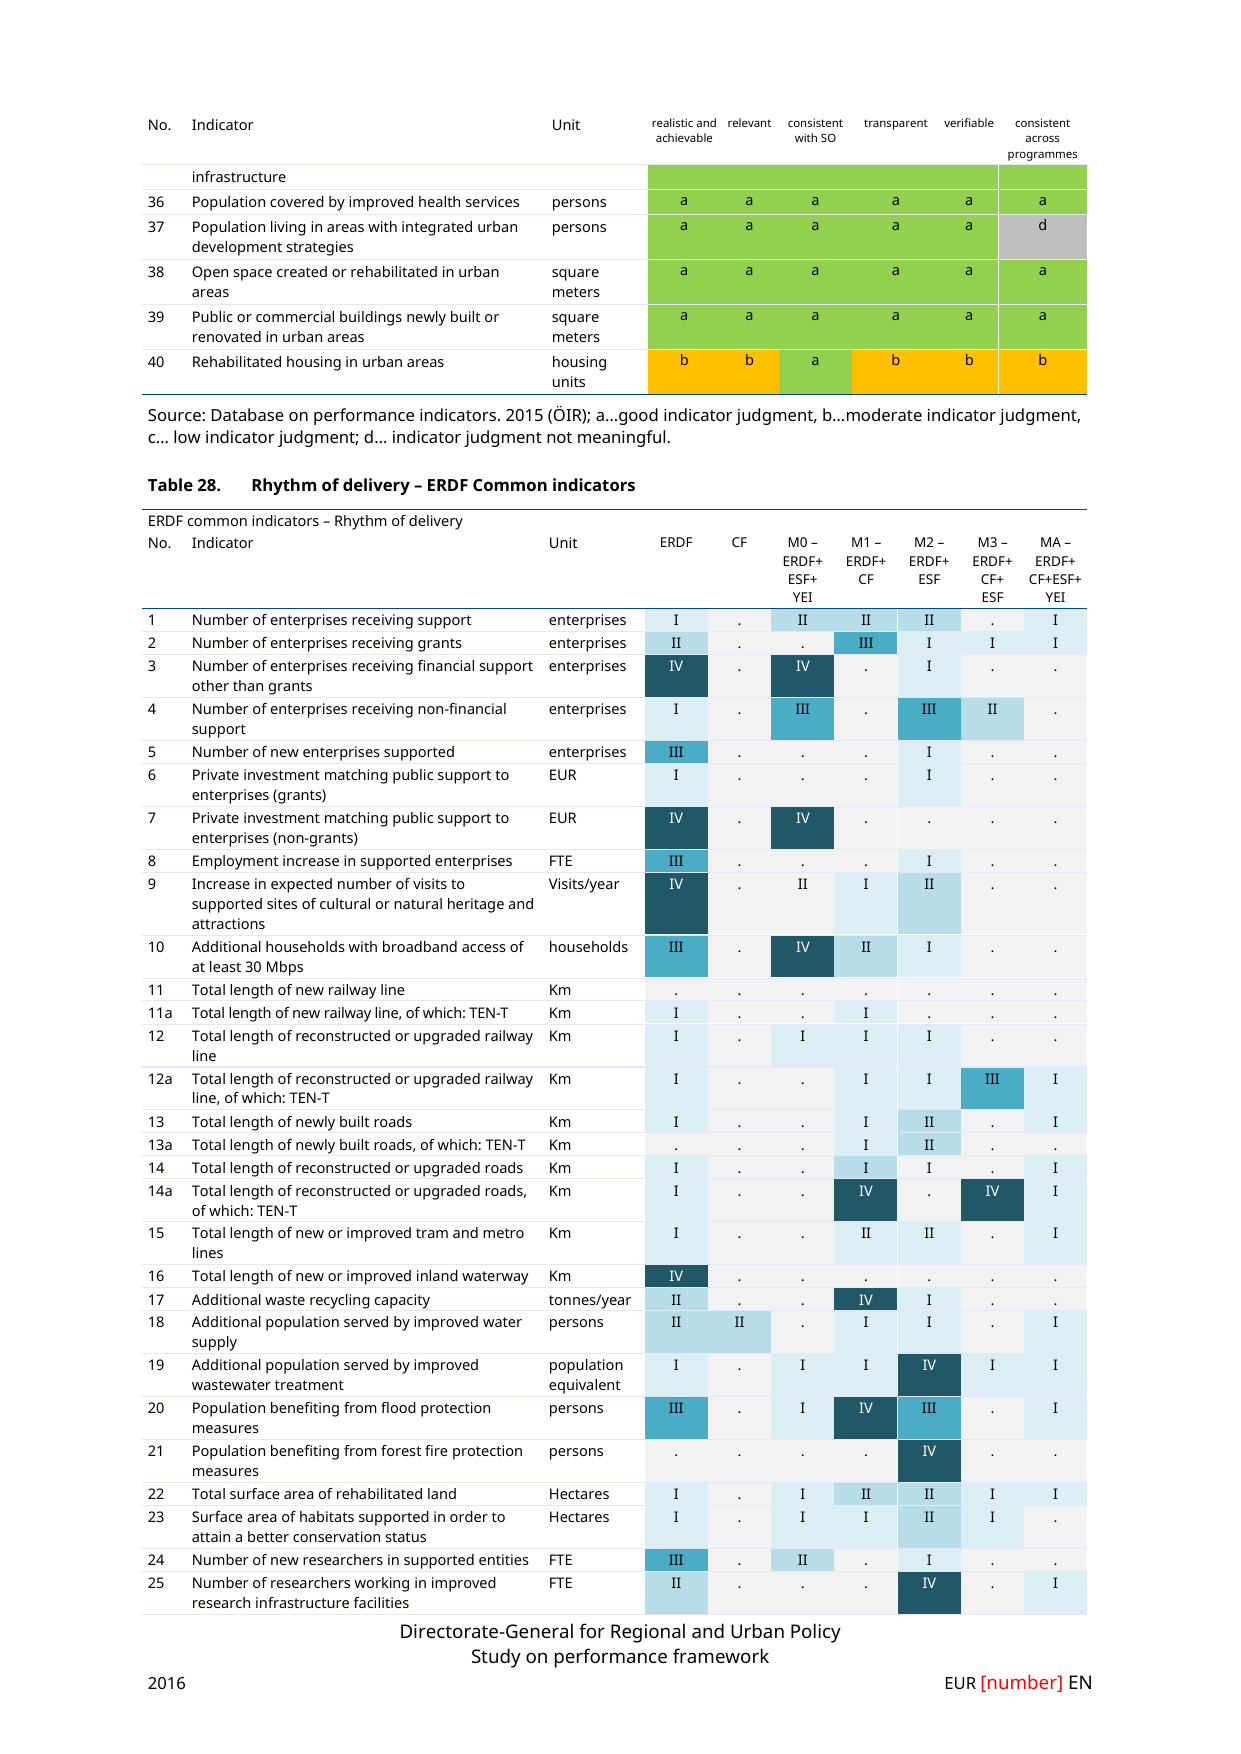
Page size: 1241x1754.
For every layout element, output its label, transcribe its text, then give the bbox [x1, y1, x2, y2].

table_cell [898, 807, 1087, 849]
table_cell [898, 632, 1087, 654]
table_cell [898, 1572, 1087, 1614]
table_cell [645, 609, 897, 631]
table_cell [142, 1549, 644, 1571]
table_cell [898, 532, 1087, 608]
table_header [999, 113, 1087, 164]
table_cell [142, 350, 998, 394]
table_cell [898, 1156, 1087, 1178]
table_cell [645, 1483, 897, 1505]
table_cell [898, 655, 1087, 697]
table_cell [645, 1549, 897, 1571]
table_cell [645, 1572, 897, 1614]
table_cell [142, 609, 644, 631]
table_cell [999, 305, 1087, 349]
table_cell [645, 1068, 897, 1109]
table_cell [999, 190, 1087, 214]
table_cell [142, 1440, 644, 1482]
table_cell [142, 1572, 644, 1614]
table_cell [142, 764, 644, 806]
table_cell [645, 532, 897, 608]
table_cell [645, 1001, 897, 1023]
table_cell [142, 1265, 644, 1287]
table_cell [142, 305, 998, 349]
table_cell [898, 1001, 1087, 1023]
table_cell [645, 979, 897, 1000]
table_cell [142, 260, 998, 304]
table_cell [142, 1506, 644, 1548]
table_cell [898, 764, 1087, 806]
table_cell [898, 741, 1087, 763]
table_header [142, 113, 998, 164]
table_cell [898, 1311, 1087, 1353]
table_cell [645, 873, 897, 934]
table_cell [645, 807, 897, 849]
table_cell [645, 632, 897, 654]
text Source: Database on performance indicators. 2015 (ÖIR); a…good indicator judgment, b…moderate indicator judgment, c… low indicator judgment; d… indicator judgment not meaningful. [148, 403, 1092, 449]
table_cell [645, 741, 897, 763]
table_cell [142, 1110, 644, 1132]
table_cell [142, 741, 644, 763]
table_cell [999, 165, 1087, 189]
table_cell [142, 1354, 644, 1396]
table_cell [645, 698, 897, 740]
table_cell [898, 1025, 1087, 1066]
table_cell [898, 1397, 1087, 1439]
text Rhythm of delivery – ERDF Common indicators [148, 474, 1092, 497]
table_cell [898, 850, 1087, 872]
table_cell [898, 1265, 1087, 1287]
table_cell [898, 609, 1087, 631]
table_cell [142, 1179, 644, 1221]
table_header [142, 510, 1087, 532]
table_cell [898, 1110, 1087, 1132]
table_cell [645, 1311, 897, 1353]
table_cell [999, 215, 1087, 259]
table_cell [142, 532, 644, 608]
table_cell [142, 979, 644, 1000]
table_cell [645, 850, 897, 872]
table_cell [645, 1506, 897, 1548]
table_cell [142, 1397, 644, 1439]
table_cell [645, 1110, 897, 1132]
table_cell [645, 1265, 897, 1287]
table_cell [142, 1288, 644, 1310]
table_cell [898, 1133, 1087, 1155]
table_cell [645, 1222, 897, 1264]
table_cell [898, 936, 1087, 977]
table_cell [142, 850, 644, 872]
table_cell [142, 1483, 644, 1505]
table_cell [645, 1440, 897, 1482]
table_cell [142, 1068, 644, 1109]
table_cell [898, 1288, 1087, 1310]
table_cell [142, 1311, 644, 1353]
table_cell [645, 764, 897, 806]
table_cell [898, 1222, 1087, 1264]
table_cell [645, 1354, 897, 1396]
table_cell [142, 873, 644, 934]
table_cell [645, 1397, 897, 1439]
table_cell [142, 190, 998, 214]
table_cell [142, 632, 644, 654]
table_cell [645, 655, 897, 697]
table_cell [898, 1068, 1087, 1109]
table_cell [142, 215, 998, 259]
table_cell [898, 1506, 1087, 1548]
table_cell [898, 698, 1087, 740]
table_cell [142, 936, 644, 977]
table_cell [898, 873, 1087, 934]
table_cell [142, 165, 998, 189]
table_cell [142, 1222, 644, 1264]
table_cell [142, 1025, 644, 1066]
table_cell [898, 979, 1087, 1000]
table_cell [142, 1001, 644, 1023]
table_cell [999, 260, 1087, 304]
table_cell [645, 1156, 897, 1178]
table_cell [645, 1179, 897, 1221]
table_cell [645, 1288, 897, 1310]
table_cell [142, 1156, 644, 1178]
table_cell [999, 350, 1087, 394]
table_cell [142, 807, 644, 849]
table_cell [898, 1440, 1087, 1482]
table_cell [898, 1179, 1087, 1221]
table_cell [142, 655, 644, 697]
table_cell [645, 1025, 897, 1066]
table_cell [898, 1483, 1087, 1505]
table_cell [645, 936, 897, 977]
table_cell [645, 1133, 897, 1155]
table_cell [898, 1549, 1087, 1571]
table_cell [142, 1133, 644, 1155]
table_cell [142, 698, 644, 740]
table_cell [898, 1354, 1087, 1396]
